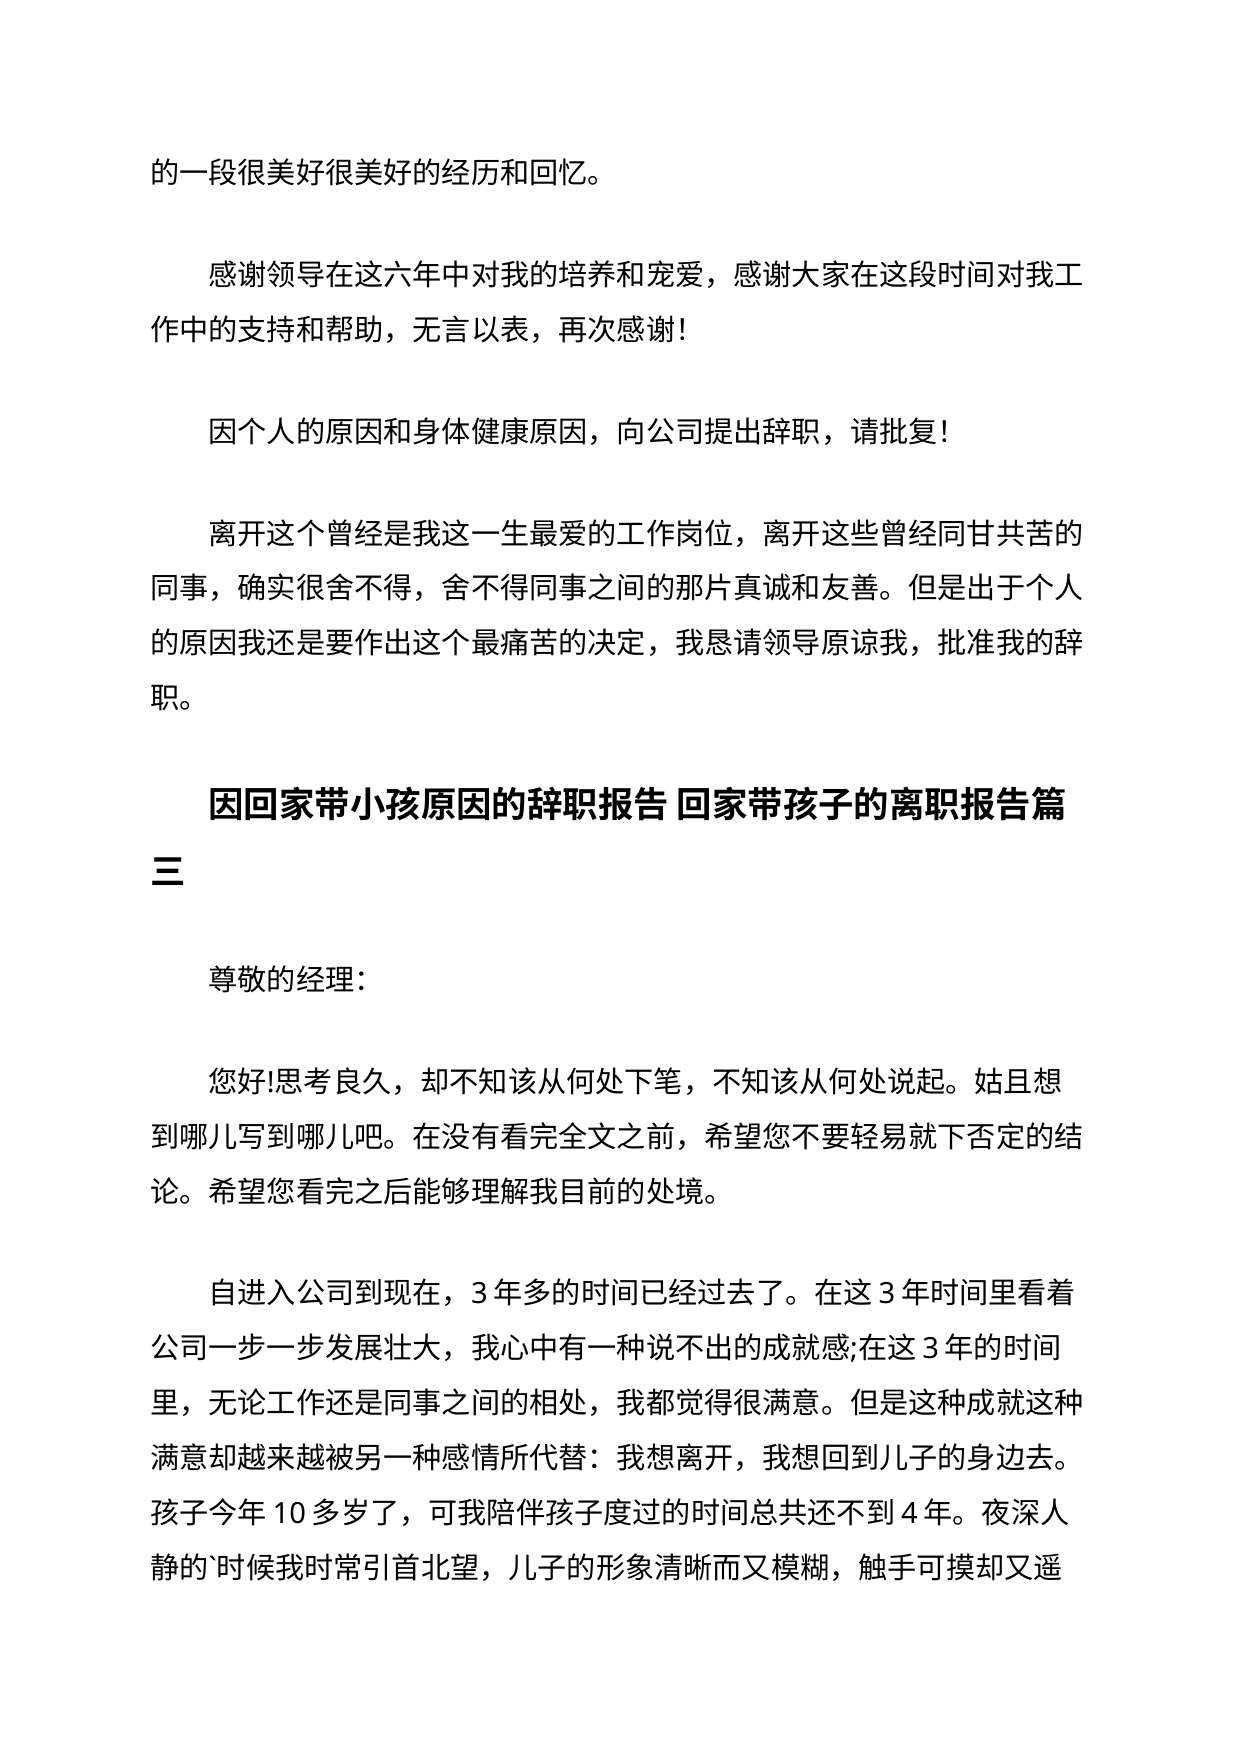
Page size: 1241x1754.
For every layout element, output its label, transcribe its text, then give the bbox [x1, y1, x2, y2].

text 因个人的原因和身体健康原因，向公司提出辞职，请批复！ [150, 408, 1090, 451]
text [150, 150, 1090, 192]
text 您好!思考良久，却不知该从何处下笔，不知该从何处说起。姑且想到哪儿写到哪儿吧。在没有看完全文之前，希望您不要轻易就下否定的结论。希望您看完之后能够理解我目前的处境。 [150, 1058, 1090, 1211]
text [150, 1270, 1090, 1587]
text 离开这个曾经是我这一生最爱的工作岗位，离开这些曾经同甘共苦的同事，确实很舍不得，舍不得同事之间的那片真诚和友善。但是出于个人的原因我还是要作出这个最痛苦的决定，我恳请领导原谅我，批准我的辞职。 [150, 510, 1090, 717]
text 尊敬的经理： [150, 957, 1090, 999]
text 感谢领导在这六年中对我的培养和宠爱，感谢大家在这段时间对我工作中的支持和帮助，无言以表，再次感谢！ [150, 252, 1090, 349]
text 因回家带小孩原因的辞职报告 回家带孩子的离职报告篇三 [150, 777, 1090, 894]
